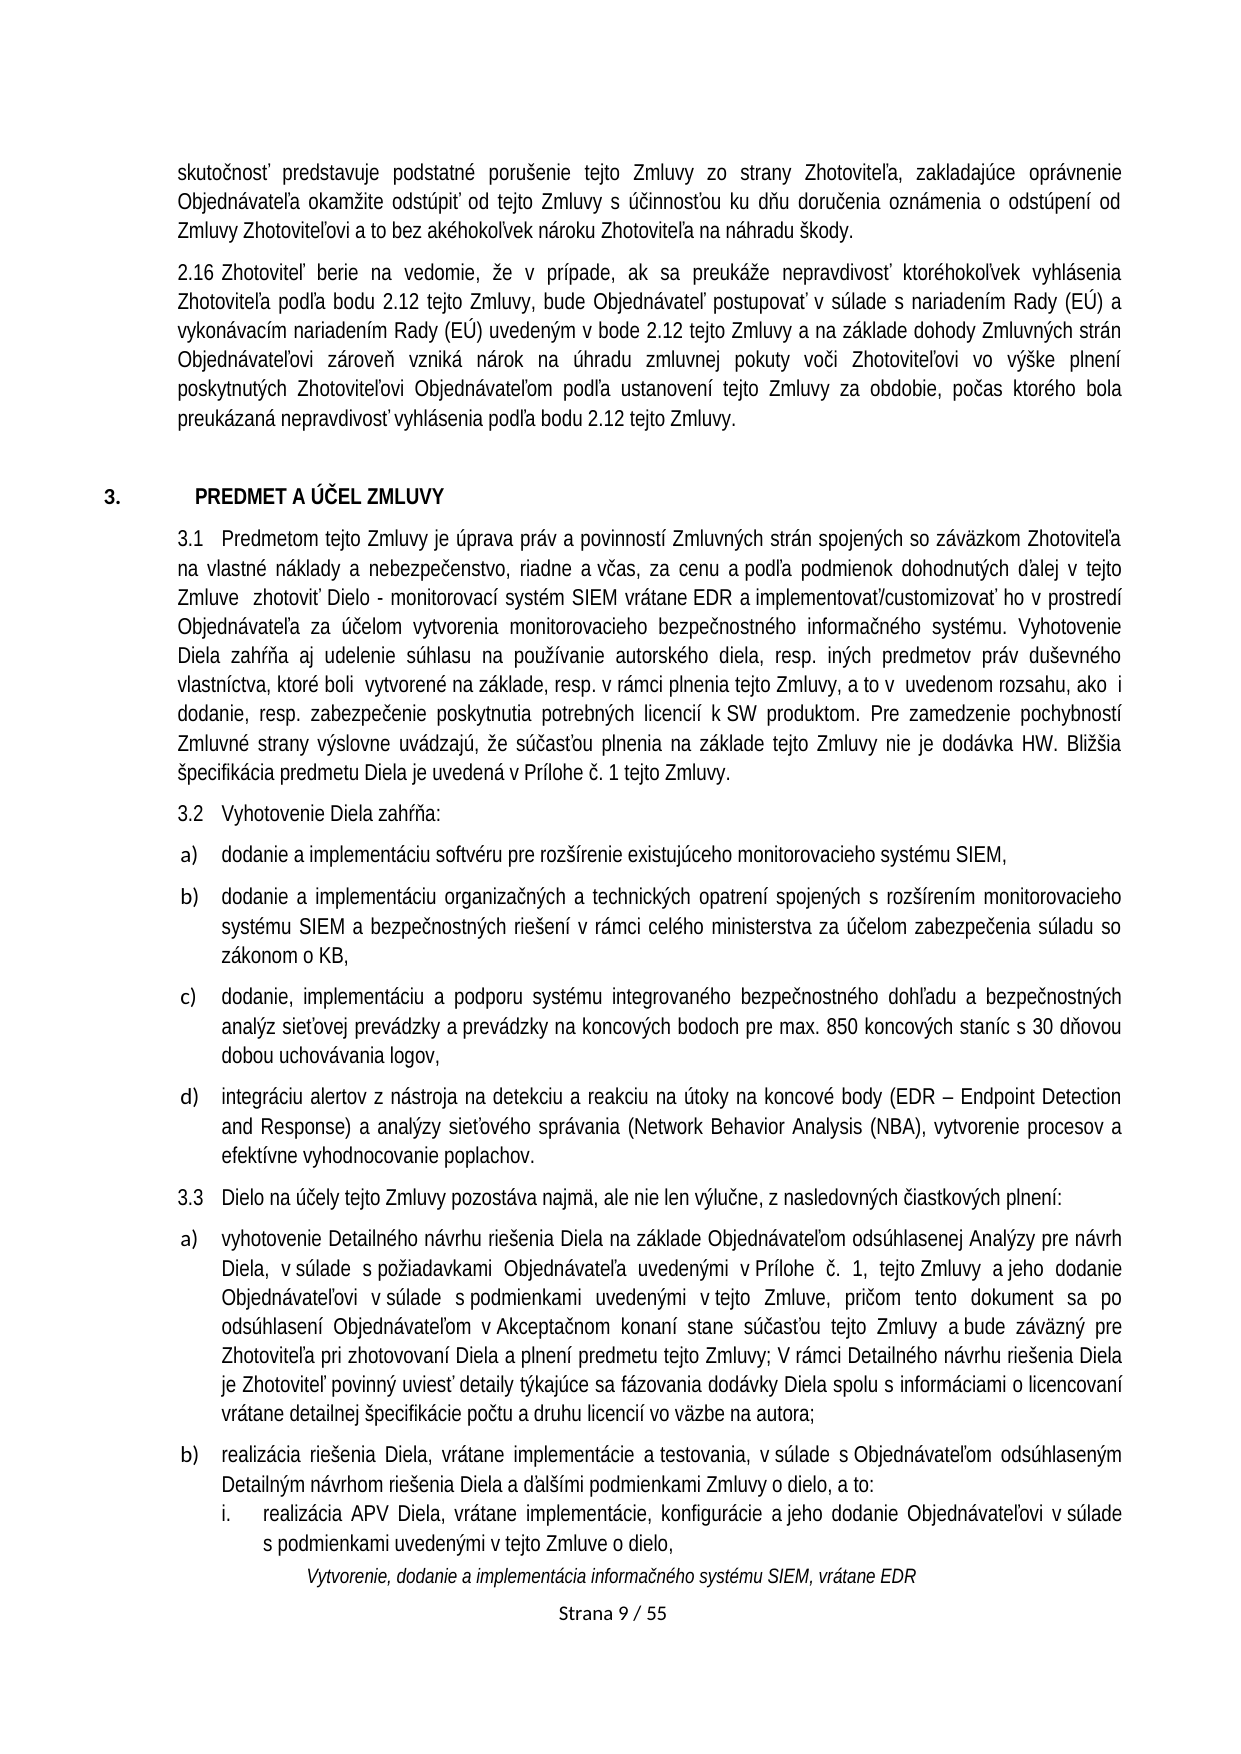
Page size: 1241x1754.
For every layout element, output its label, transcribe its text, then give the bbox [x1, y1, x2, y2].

text Predmetom tejto Zmluvy je úprava práv a povinností Zmluvných strán spojených so záväzkom Zhotoviteľa na vlastné náklady a nebezpečenstvo, riadne a včas, za cenu a podľa podmienok dohodnutých ďalej v tejto Zmluve zhotoviť Dielo - monitorovací systém SIEM vrátane EDR a implementovať/customizovať ho v prostredí Objednávateľa za účelom vytvorenia monitorovacieho bezpečnostného informačného systému. Vyhotovenie Diela zahŕňa aj udelenie súhlasu na používanie autorského diela, resp. iných predmetov práv duševného vlastníctva, ktoré boli vytvorené na základe, resp. v rámci plnenia tejto Zmluvy, a to v uvedenom rozsahu, ako i dodanie, resp. zabezpečenie poskytnutia potrebných licencií k SW produktom. Pre zamedzenie pochybností Zmluvné strany výslovne uvádzajú, že súčasťou plnenia na základe tejto Zmluvy nie je dodávka HW. Bližšia špecifikácia predmetu Diela je uvedená v Prílohe č. 1 tejto Zmluvy. [177, 523, 1122, 785]
list dodanie, implementáciu a podporu systému integrovaného bezpečnostného dohľadu a bezpečnostných analýz sieťovej prevádzky a prevádzky na koncových bodoch pre max. 850 koncových staníc s 30 dňovou dobou uchovávania logov, [180, 981, 1122, 1068]
text Vyhotovenie Diela zahŕňa: [177, 798, 1122, 827]
list realizácia APV Diela, vrátane implementácie, konfigurácie a jeho dodanie Objednávateľovi v súlade s podmienkami uvedenými v tejto Zmluve o dielo, [221, 1498, 1122, 1556]
text Dielo na účely tejto Zmluvy pozostáva najmä, ale nie len výlučne, z nasledovných čiastkových plnení: [177, 1181, 1122, 1210]
list dodanie a implementáciu softvéru pre rozšírenie existujúceho monitorovacieho systému SIEM, [180, 839, 1122, 868]
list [177, 156, 1122, 243]
list realizácia riešenia Diela, vrátane implementácie a testovania, v súlade s Objednávateľom odsúhlaseným Detailným návrhom riešenia Diela a ďalšími podmienkami Zmluvy o dielo, a to: [180, 1439, 1122, 1498]
list integráciu alertov z nástroja na detekciu a reakciu na útoky na koncové body (EDR – Endpoint Detection and Response) a analýzy sieťového správania (Network Behavior Analysis (NBA), vytvorenie procesov a efektívne vyhodnocovanie poplachov. [180, 1081, 1122, 1168]
text PREDMET A ÚČEL ZMLUVY [103, 481, 1122, 510]
list dodanie a implementáciu organizačných a technických opatrení spojených s rozšírením monitorovacieho systému SIEM a bezpečnostných riešení v rámci celého ministerstva za účelom zabezpečenia súladu so zákonom o KB, [180, 881, 1122, 968]
list 2.16 Zhotoviteľ berie na vedomie, že v prípade, ak sa preukáže nepravdivosť ktoréhokoľvek vyhlásenia Zhotoviteľa podľa bodu 2.12 tejto Zmluvy, bude Objednávateľ postupovať v súlade s nariadením Rady (EÚ) a vykonávacím nariadením Rady (EÚ) uvedeným v bode 2.12 tejto Zmluvy a na základe dohody Zmluvných strán Objednávateľovi zároveň vzniká nárok na úhradu zmluvnej pokuty voči Zhotoviteľovi vo výške plnení poskytnutých Zhotoviteľovi Objednávateľom podľa ustanovení tejto Zmluvy za obdobie, počas ktorého bola preukázaná nepravdivosť vyhlásenia podľa bodu 2.12 tejto Zmluvy. [177, 256, 1122, 431]
list vyhotovenie Detailného návrhu riešenia Diela na základe Objednávateľom odsúhlasenej Analýzy pre návrh Diela, v súlade s požiadavkami Objednávateľa uvedenými v Prílohe č. 1, tejto Zmluvy a jeho dodanie Objednávateľovi v súlade s podmienkami uvedenými v tejto Zmluve, pričom tento dokument sa po odsúhlasení Objednávateľom v Akceptačnom konaní stane súčasťou tejto Zmluvy a bude záväzný pre Zhotoviteľa pri zhotovovaní Diela a plnení predmetu tejto Zmluvy; V rámci Detailného návrhu riešenia Diela je Zhotoviteľ povinný uviesť detaily týkajúce sa fázovania dodávky Diela spolu s informáciami o licencovaní vrátane detailnej špecifikácie počtu a druhu licencií vo väzbe na autora; [180, 1223, 1122, 1427]
